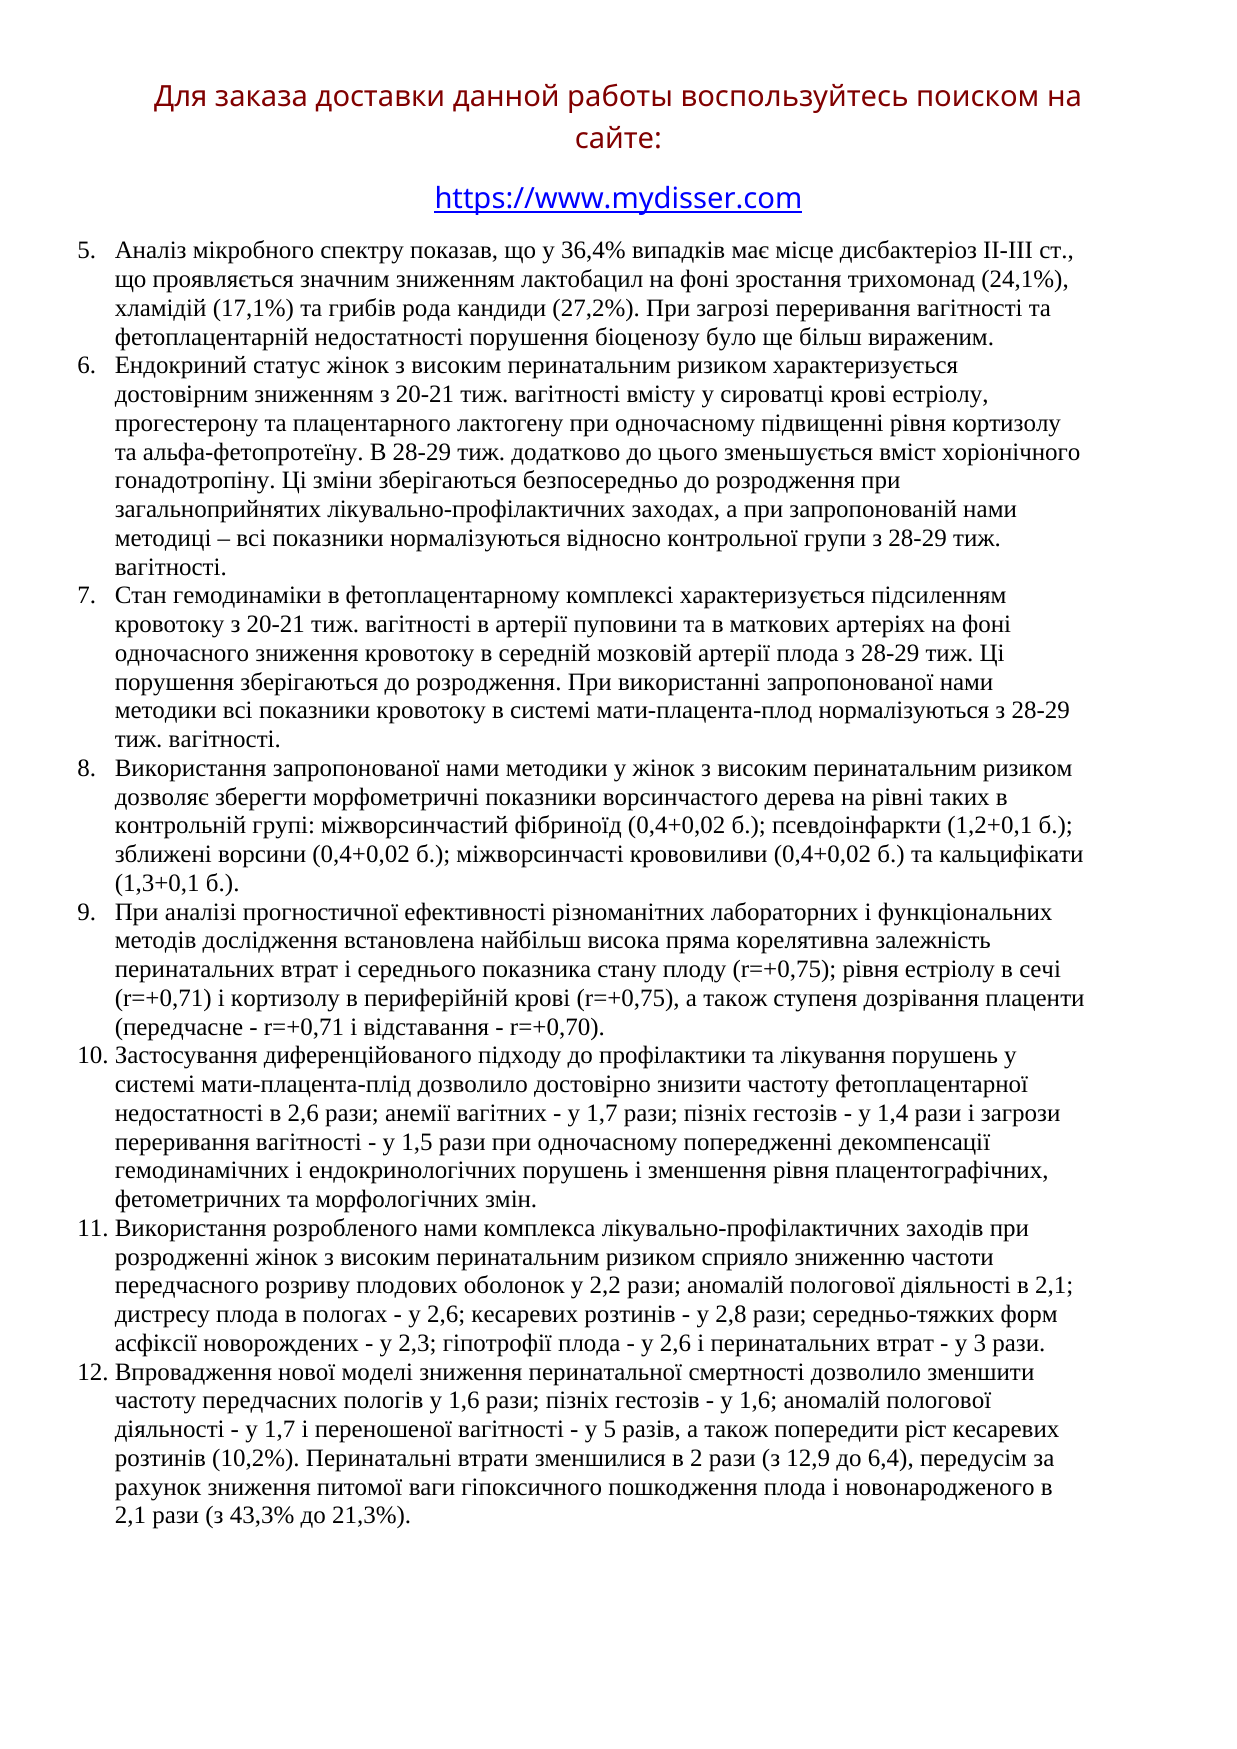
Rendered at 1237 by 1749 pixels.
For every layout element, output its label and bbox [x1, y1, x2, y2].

table_cell [40, 236, 1086, 1558]
